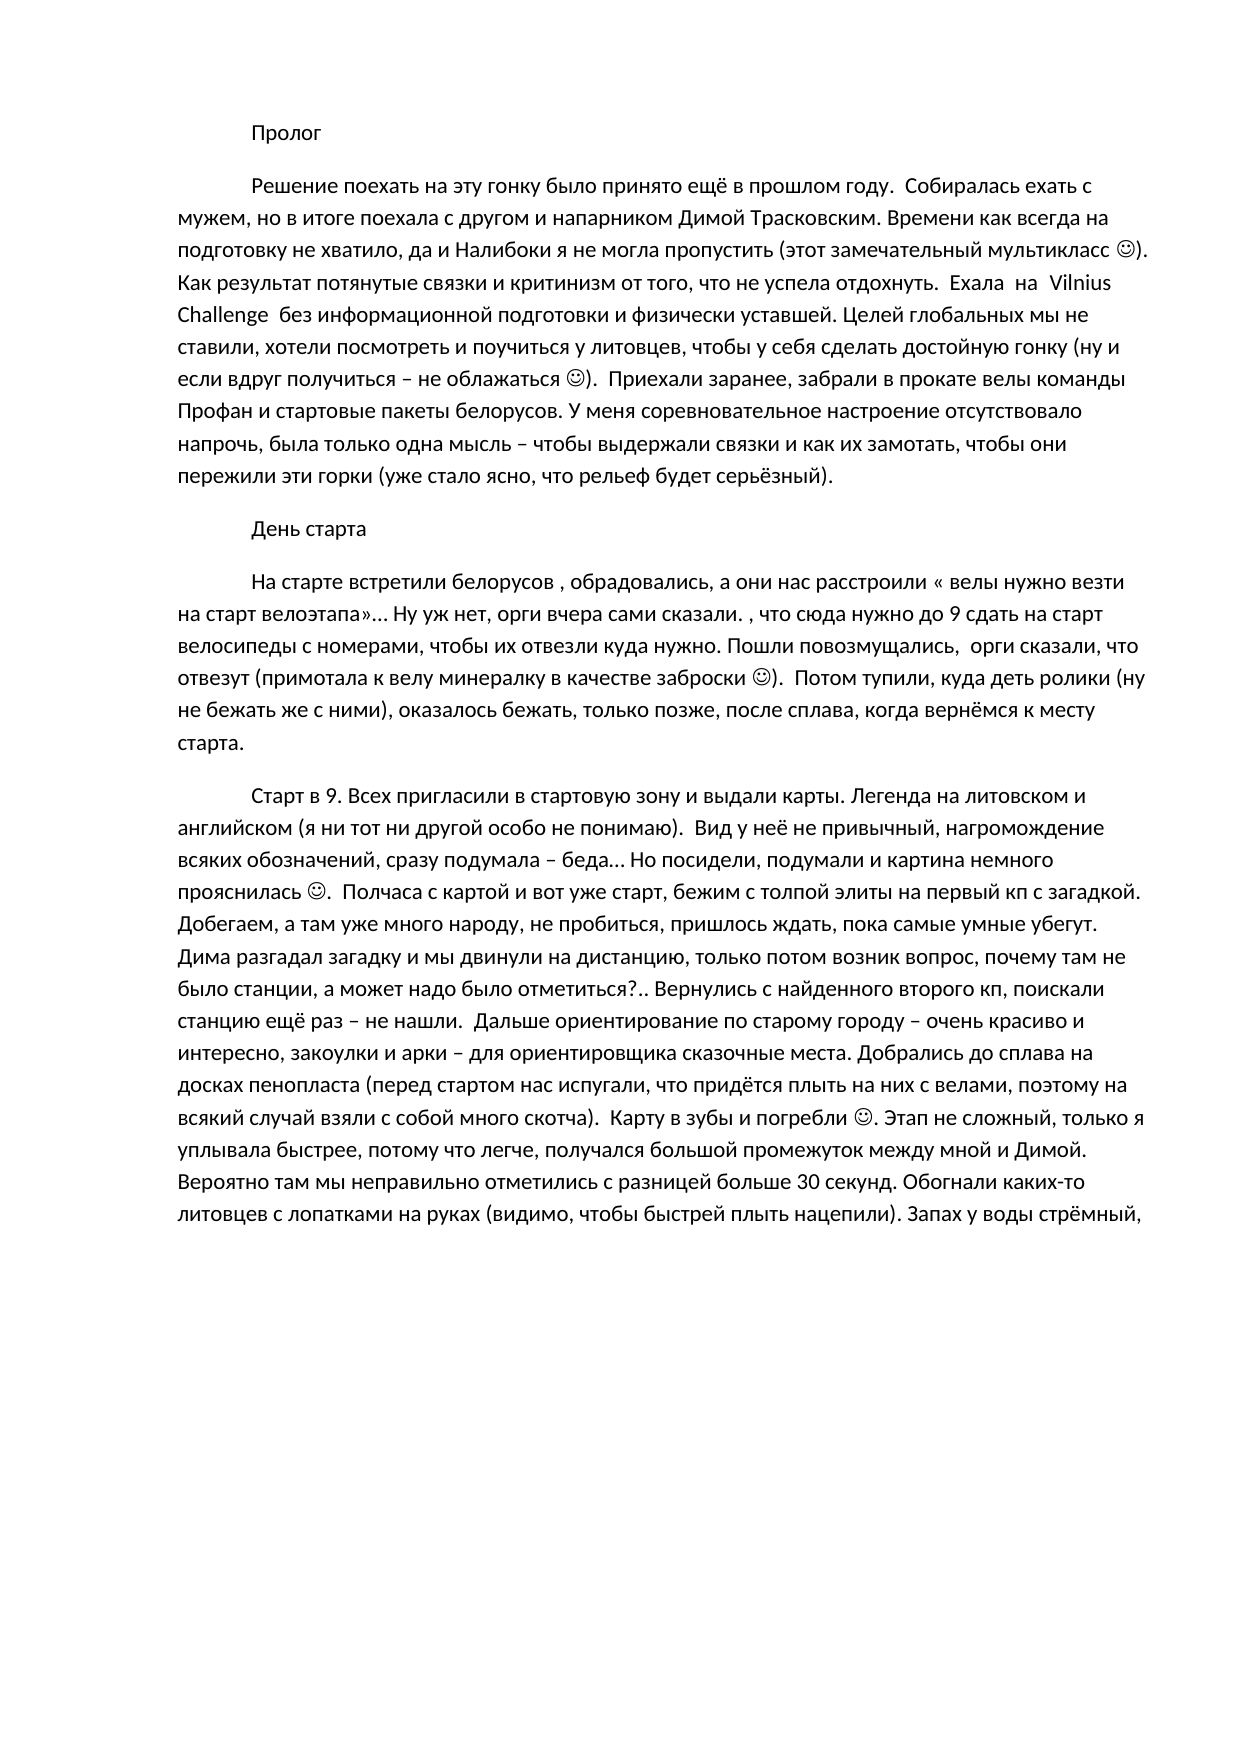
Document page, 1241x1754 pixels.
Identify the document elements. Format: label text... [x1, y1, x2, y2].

text Пролог [177, 118, 1152, 146]
text Старт в 9. Всех пригласили в стартовую зону и выдали карты. Легенда на литовском и английском (я ни тот ни другой особо не понимаю). Вид у неё не привычный, нагромождение всяких обозначений, сразу подумала – беда… Но посидели, подумали и картина немного прояснилась . Полчаса с картой и вот уже старт, бежим с толпой элиты на первый кп с загадкой. Добегаем, а там уже много народу, не пробиться, пришлось ждать, пока самые умные убегут. Дима разгадал загадку и мы двинули на дистанцию, только потом возник вопрос, почему там не было станции, а может надо было отметиться?.. Вернулись с найденного второго кп, поискали станцию ещё раз – не нашли. Дальше ориентирование по старому городу – очень красиво и интересно, закоулки и арки – для ориентировщика сказочные места. Добрались до сплава на досках пенопласта (перед стартом нас испугали, что придётся плыть на них с велами, поэтому на всякий случай взяли с собой много скотча). Карту в зубы и погребли . Этап не сложный, только я уплывала быстрее, потому что легче, получался большой промежуток между мной и Димой. Вероятно там мы неправильно отметились с разницей больше 30 секунд. Обогнали каких-то литовцев с лопатками на руках (видимо, чтобы быстрей плыть нацепили). Запах у воды стрёмный, плыть было немного гадко. [177, 781, 1152, 1227]
text На старте встретили белорусов , обрадовались, а они нас расстроили « велы нужно везти на старт велоэтапа»… Ну уж нет, орги вчера сами сказали. , что сюда нужно до 9 сдать на старт велосипеды с номерами, чтобы их отвезли куда нужно. Пошли повозмущались, орги сказали, что отвезут (примотала к велу минералку в качестве заброски ). Потом тупили, куда деть ролики (ну не бежать же с ними), оказалось бежать, только позже, после сплава, когда вернёмся к месту старта. [177, 567, 1152, 756]
text День старта [177, 514, 1152, 542]
text Решение поехать на эту гонку было принято ещё в прошлом году. Собиралась ехать с мужем, но в итоге поехала с другом и напарником Димой Трасковским. Времени как всегда на подготовку не хватило, да и Налибоки я не могла пропустить (этот замечательный мультикласс ). Как результат потянутые связки и критинизм от того, что не успела отдохнуть. Ехала на Vilnius Challenge без информационной подготовки и физически уставшей. Целей глобальных мы не ставили, хотели посмотреть и поучиться у литовцев, чтобы у себя сделать достойную гонку (ну и если вдруг получиться – не облажаться ). Приехали заранее, забрали в прокате велы команды Профан и стартовые пакеты белорусов. У меня соревновательное настроение отсутствовало напрочь, была только одна мысль – чтобы выдержали связки и как их замотать, чтобы они пережили эти горки (уже стало ясно, что рельеф будет серьёзный). [177, 171, 1152, 489]
